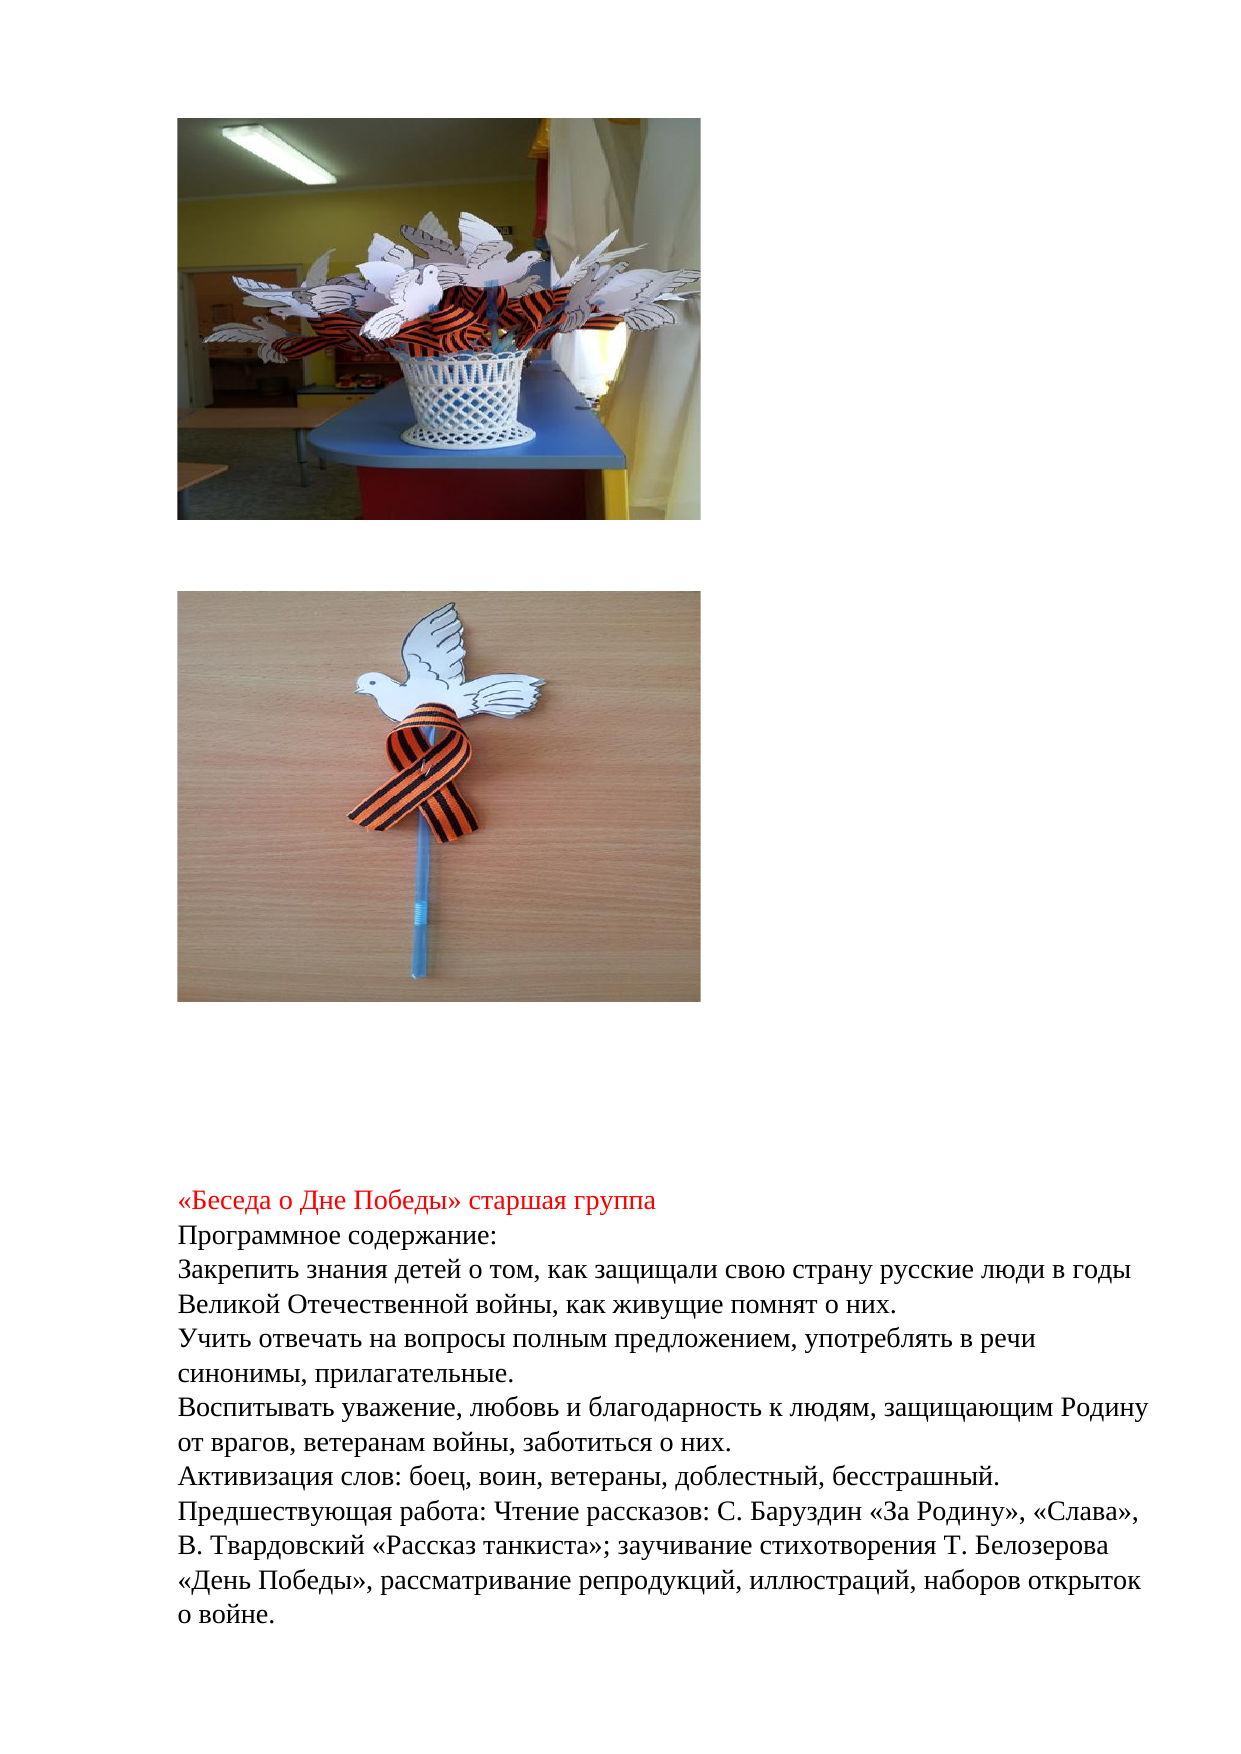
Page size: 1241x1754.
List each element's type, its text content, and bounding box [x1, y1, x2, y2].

picture [177, 118, 701, 520]
text Закрепить знания детей о том, как защищали свою страну русские люди в годы Великой Отечественной войны, как живущие помнят о них. [177, 1250, 1152, 1319]
text Программное содержание: [177, 1216, 1152, 1250]
text Активизация слов: боец, воин, ветераны, доблестный, бесстрашный. [177, 1457, 1152, 1492]
text Предшествующая работа: Чтение рассказов: С. Баруздин «За Родину», «Слава», В. Твардовский «Рассказ танкиста»; заучивание стихотворения Т. Белозерова «День Победы», рассматривание репродукций, иллюстраций, наборов открыток о войне. [177, 1492, 1152, 1629]
text «Беседа о Дне Победы» старшая группа [177, 1181, 1152, 1216]
text Воспитывать уважение, любовь и благодарность к людям, защищающим Родину от врагов, ветеранам войны, заботиться о них. [177, 1388, 1152, 1457]
picture [177, 591, 701, 1002]
text Учить отвечать на вопросы полным предложением, употреблять в речи синонимы, прилагательные. [177, 1319, 1152, 1388]
